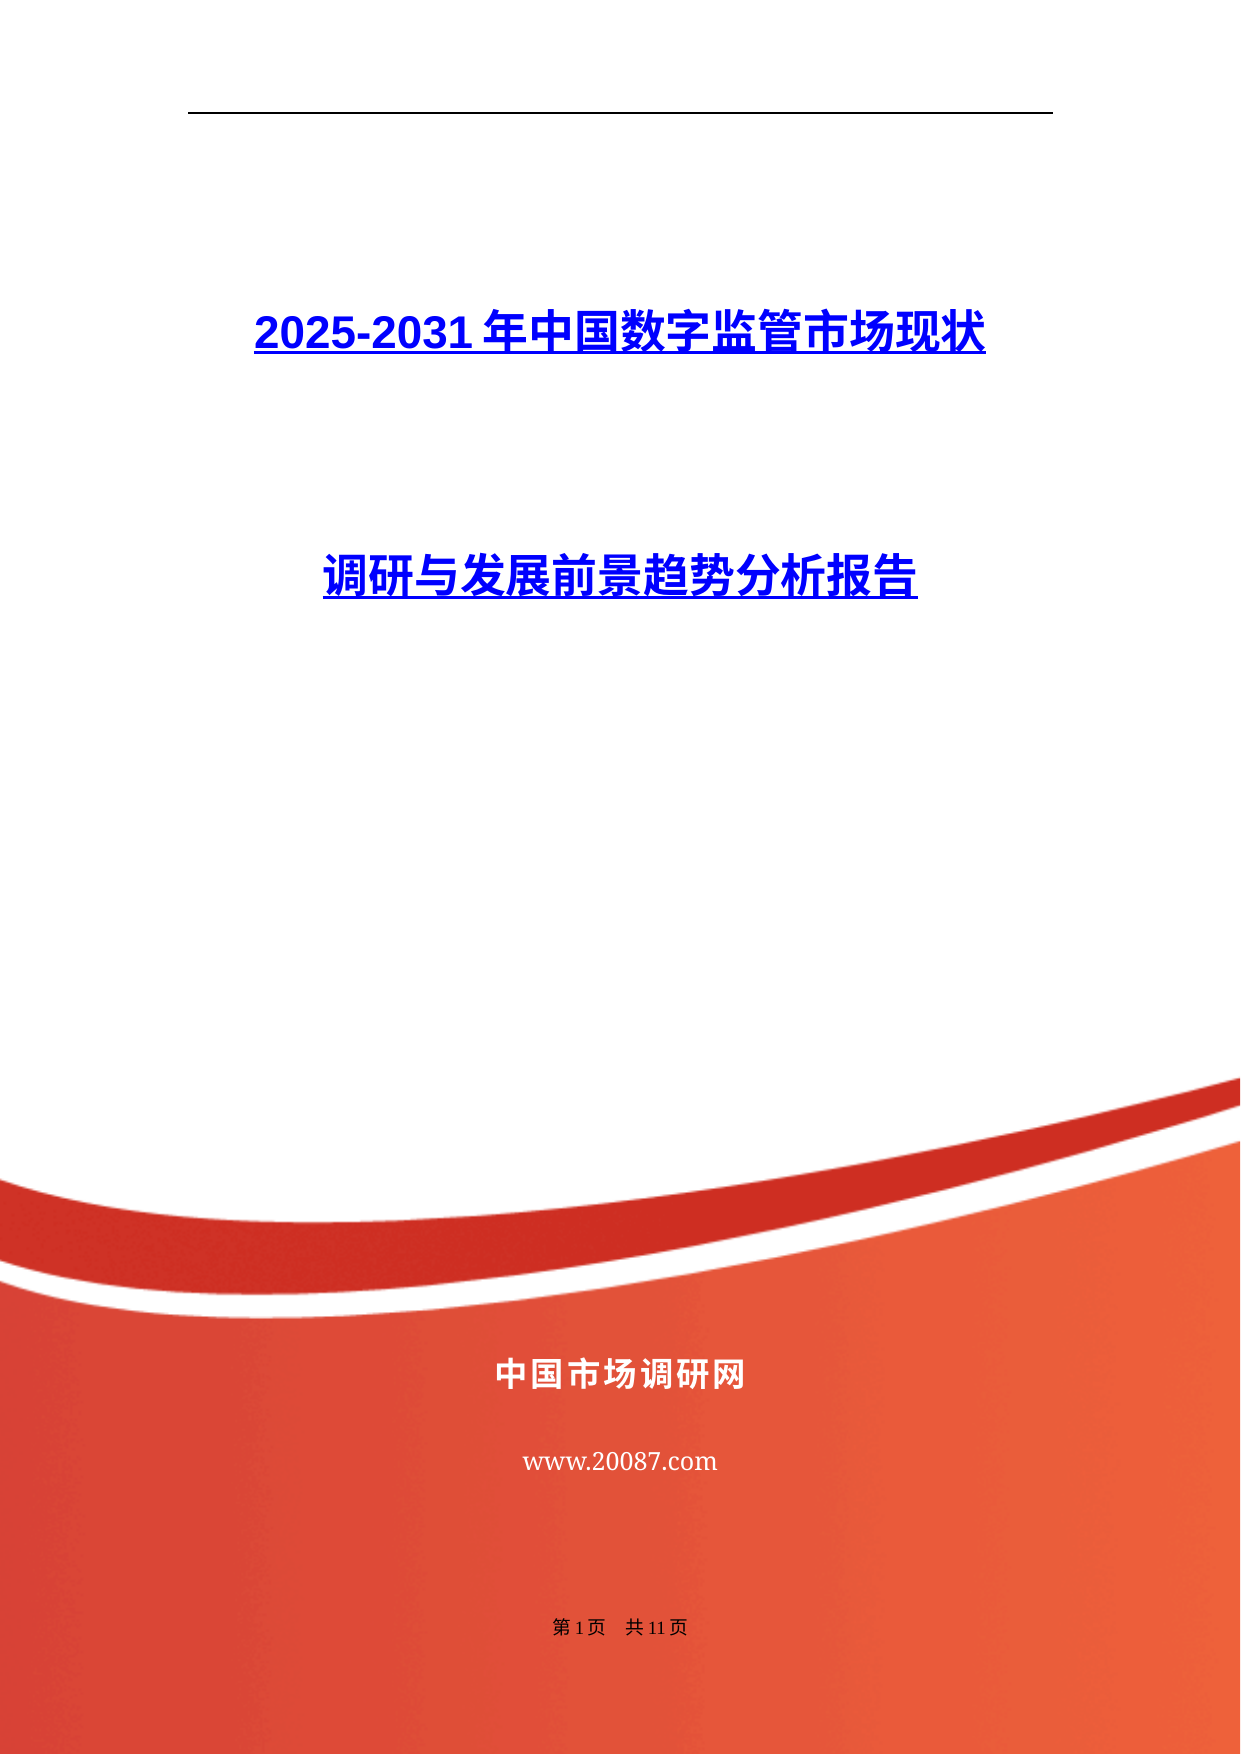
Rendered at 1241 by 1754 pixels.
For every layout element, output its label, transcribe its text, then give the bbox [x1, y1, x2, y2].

table_header 2025-2031年中国数字监管市场现状调研与发展前景趋势分析报告 [188, 207, 1053, 773]
text www.20087.com [187, 1428, 1053, 1493]
picture [0, 1006, 1241, 1754]
subtitle 中国市场调研网 [187, 1339, 1053, 1404]
